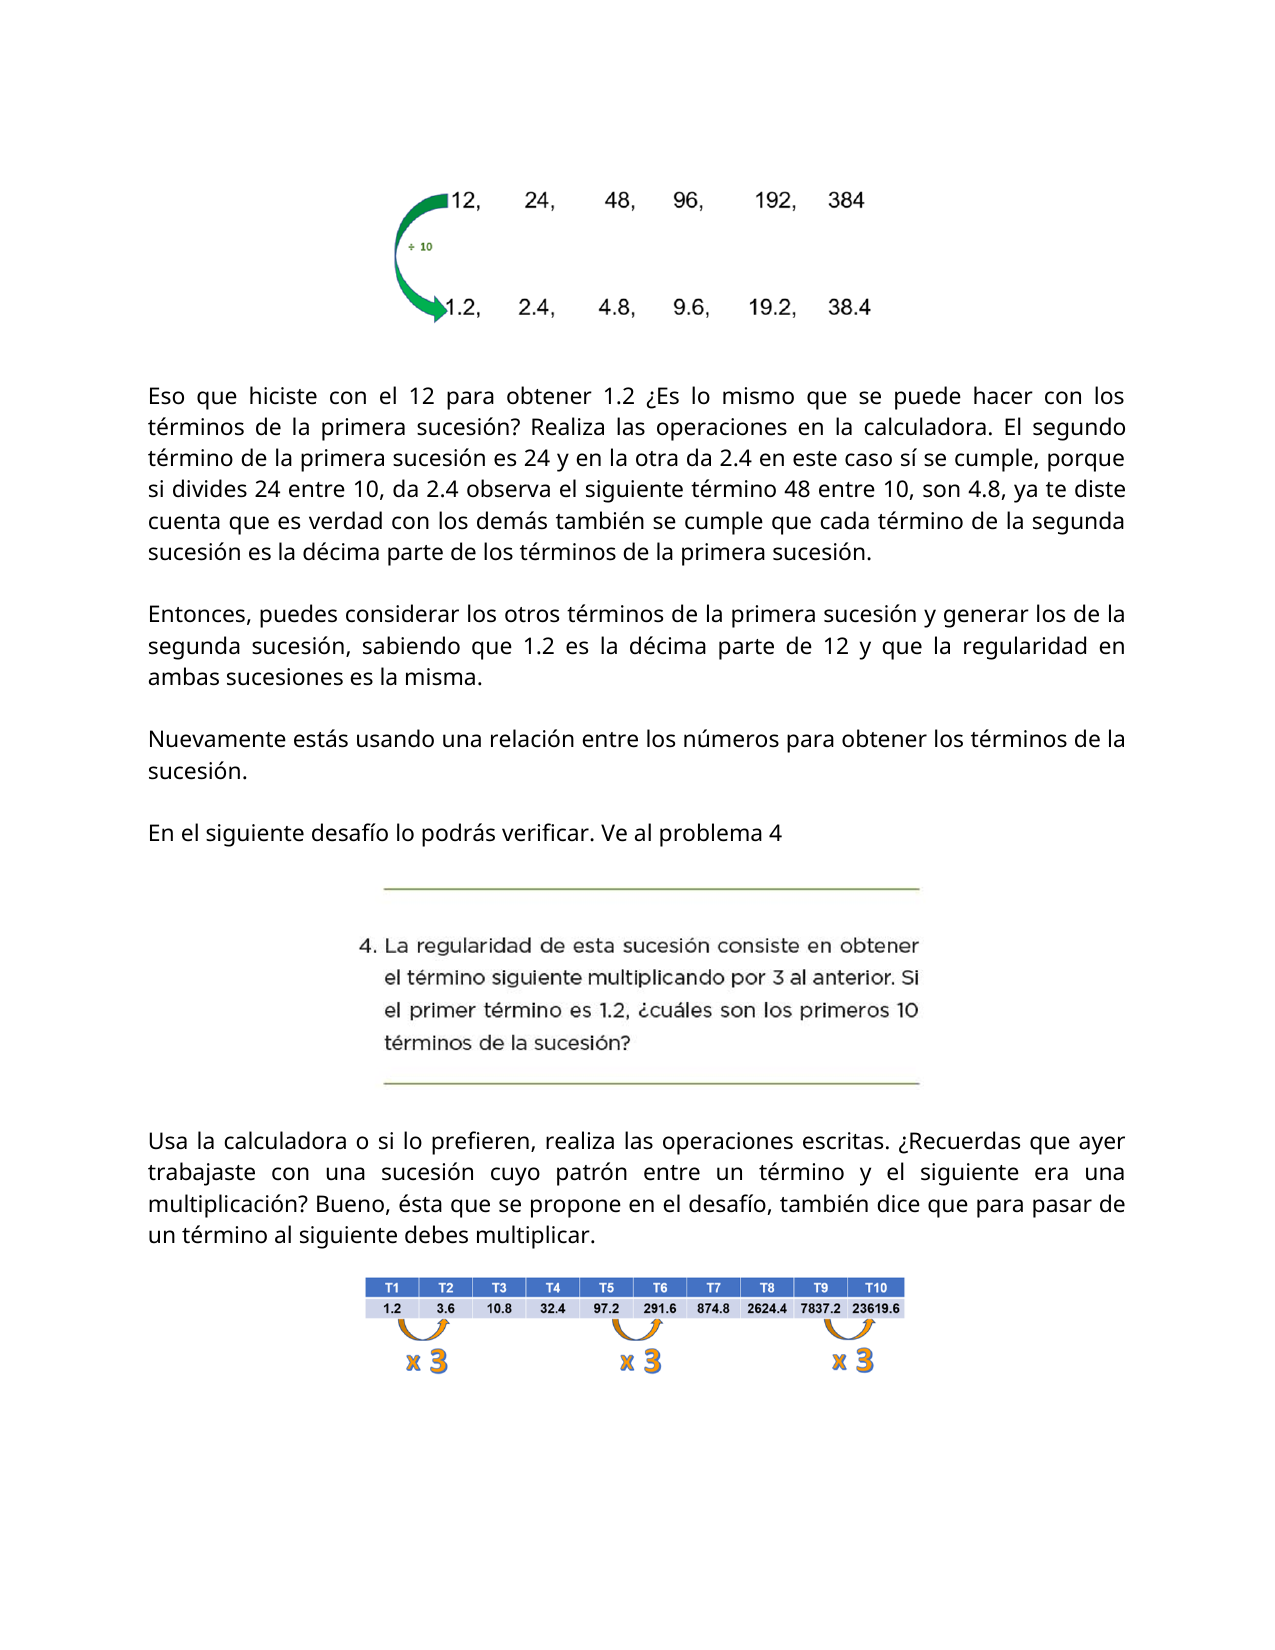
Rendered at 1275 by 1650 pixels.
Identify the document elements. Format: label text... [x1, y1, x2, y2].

picture [344, 879, 931, 1094]
text Entonces, puedes considerar los otros términos de la primera sucesión y generar los de la segunda sucesión, sabiendo que 1.2 es la décima parte de 12 y que la regularidad en ambas sucesiones es la misma. [148, 598, 1127, 692]
text En el siguiente desafío lo podrás verificar. Ve al problema 4 [148, 817, 1127, 848]
text Eso que hiciste con el 12 para obtener 1.2 ¿Es lo mismo que se puede hacer con los términos de la primera sucesión? Realiza las operaciones en la calculadora. El segundo término de la primera sucesión es 24 y en la otra da 2.4 en este caso sí se cumple, porque si divides 24 entre 10, da 2.4 observa el siguiente término 48 entre 10, son 4.8, ya te diste cuenta que es verdad con los demás también se cumple que cada término de la segunda sucesión es la décima parte de los términos de la primera sucesión. [148, 379, 1127, 567]
text Nuevamente estás usando una relación entre los números para obtener los términos de la sucesión. [148, 723, 1127, 786]
text Usa la calculadora o si lo prefieren, realiza las operaciones escritas. ¿Recuerdas que ayer trabajaste con una sucesión cuyo patrón entre un término y el siguiente era una multiplicación? Bueno, ésta que se propone en el desafío, también dice que para pasar de un término al siguiente debes multiplicar. [148, 1125, 1127, 1250]
picture [362, 1274, 913, 1390]
picture [376, 177, 899, 349]
